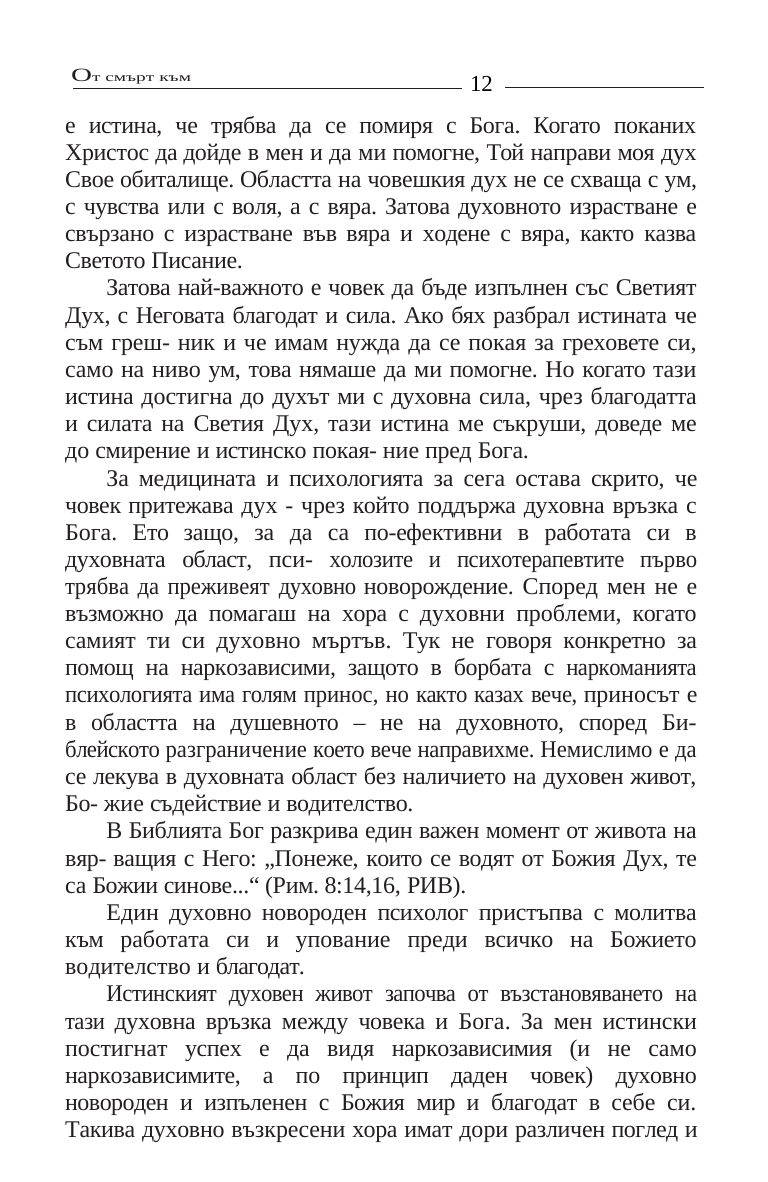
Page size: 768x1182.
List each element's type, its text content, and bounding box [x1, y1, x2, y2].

text Затова най-важното е човек да бъде изпълнен със Светият Дух, с Неговата благодат и сила. Ако бях разбрал истината че съм греш- ник и че имам нужда да се покая за греховете си, само на ниво ум, това нямаше да ми помогне. Но когато тази истина достигна до духът ми с духовна сила, чрез благодатта и силата на Светия Дух, тази истина ме съкруши, доведе ме до смирение и истинско покая- ние пред Бога. [65, 274, 697, 464]
text В Библията Бог разкрива един важен момент от живота на вяр- ващия с Него: „Понеже, които се водят от Божия Дух, те са Божии синове...“ (Рим. 8:14,16, РИВ). [65, 817, 697, 898]
text е истина, че трябва да се помиря с Бога. Когато поканих Христос да дойде в мен и да ми помогне, Той направи моя дух Свое обиталище. Областта на човешкия дух не се схваща с ум, с чувства или с воля, а с вяра. Затова духовното израстване е свързано с израстване във вяра и ходене с вяра, както казва Светото Писание. [65, 111, 697, 274]
text Един духовно новороден психолог пристъпва с молитва към работата си и упование преди всичко на Божието водителство и благодат. [65, 899, 697, 980]
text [65, 980, 697, 1143]
text За медицината и психологията за сега остава скрито, че човек притежава дух - чрез който поддържа духовна връзка с Бога. Ето защо, за да са по-ефективни в работата си в духовната област, пси- холозите и психотерапевтите първо трябва да преживеят духовно новорождение. Според мен не е възможно да помагаш на хора с духовни проблеми, когато самият ти си духовно мъртъв. Тук не говоря конкретно за помощ на наркозависими, защото в борбата с наркоманията психологията има голям принос, но както казах вече, приносът е в областта на душевното – не на духовното, според Би- блейското разграничение което вече направихме. Немислимо е да се лекува в духовната област без наличието на духовен живот, Бо- жие съдействие и водителство. [65, 464, 697, 816]
